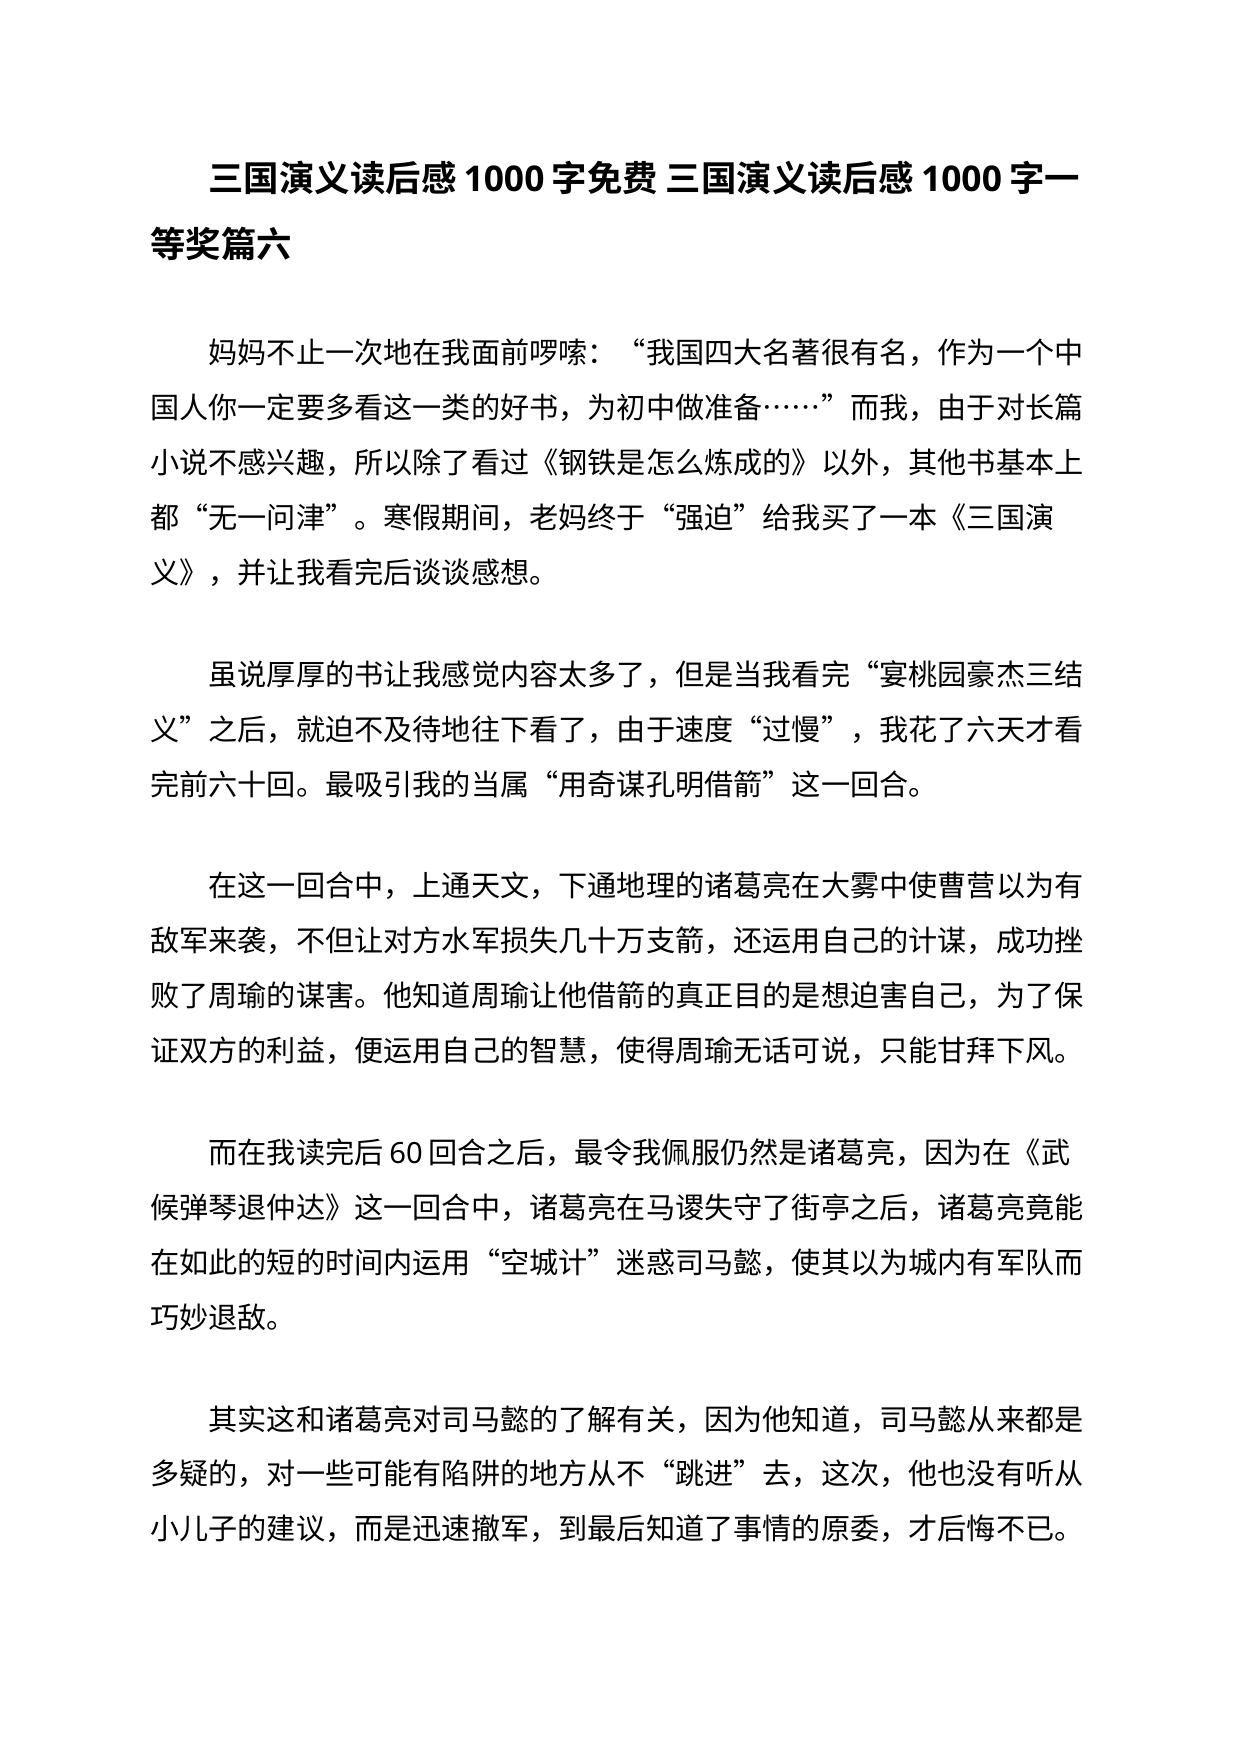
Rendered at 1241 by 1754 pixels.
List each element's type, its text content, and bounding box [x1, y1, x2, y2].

text 虽说厚厚的书让我感觉内容太多了，但是当我看完“宴桃园豪杰三结义”之后，就迫不及待地往下看了，由于速度“过慢”，我花了六天才看完前六十回。最吸引我的当属“用奇谋孔明借箭”这一回合。 [150, 651, 1090, 803]
text 而在我读完后60回合之后，最令我佩服仍然是诸葛亮，因为在《武候弹琴退仲达》这一回合中，诸葛亮在马谡失守了街亭之后，诸葛亮竟能在如此的短的时间内运用“空城计”迷惑司马懿，使其以为城内有军队而巧妙退敌。 [150, 1129, 1090, 1337]
text 妈妈不止一次地在我面前啰嗦：“我国四大名著很有名，作为一个中国人你一定要多看这一类的好书，为初中做准备……”而我，由于对长篇小说不感兴趣，所以除了看过《钢铁是怎么炼成的》以外，其他书基本上都“无一问津”。寒假期间，老妈终于“强迫”给我买了一本《三国演义》，并让我看完后谈谈感想。 [150, 330, 1090, 592]
text 三国演义读后感1000字免费 三国演义读后感1000字一等奖篇六 [150, 150, 1090, 268]
text 在这一回合中，上通天文，下通地理的诸葛亮在大雾中使曹营以为有敌军来袭，不但让对方水军损失几十万支箭，还运用自己的计谋，成功挫败了周瑜的谋害。他知道周瑜让他借箭的真正目的是想迫害自己，为了保证双方的利益，便运用自己的智慧，使得周瑜无话可说，只能甘拜下风。 [150, 863, 1090, 1070]
text 其实这和诸葛亮对司马懿的了解有关，因为他知道，司马懿从来都是多疑的，对一些可能有陷阱的地方从不“跳进”去，这次，他也没有听从小儿子的建议，而是迅速撤军，到最后知道了事情的原委，才后悔不已。 [150, 1396, 1090, 1548]
